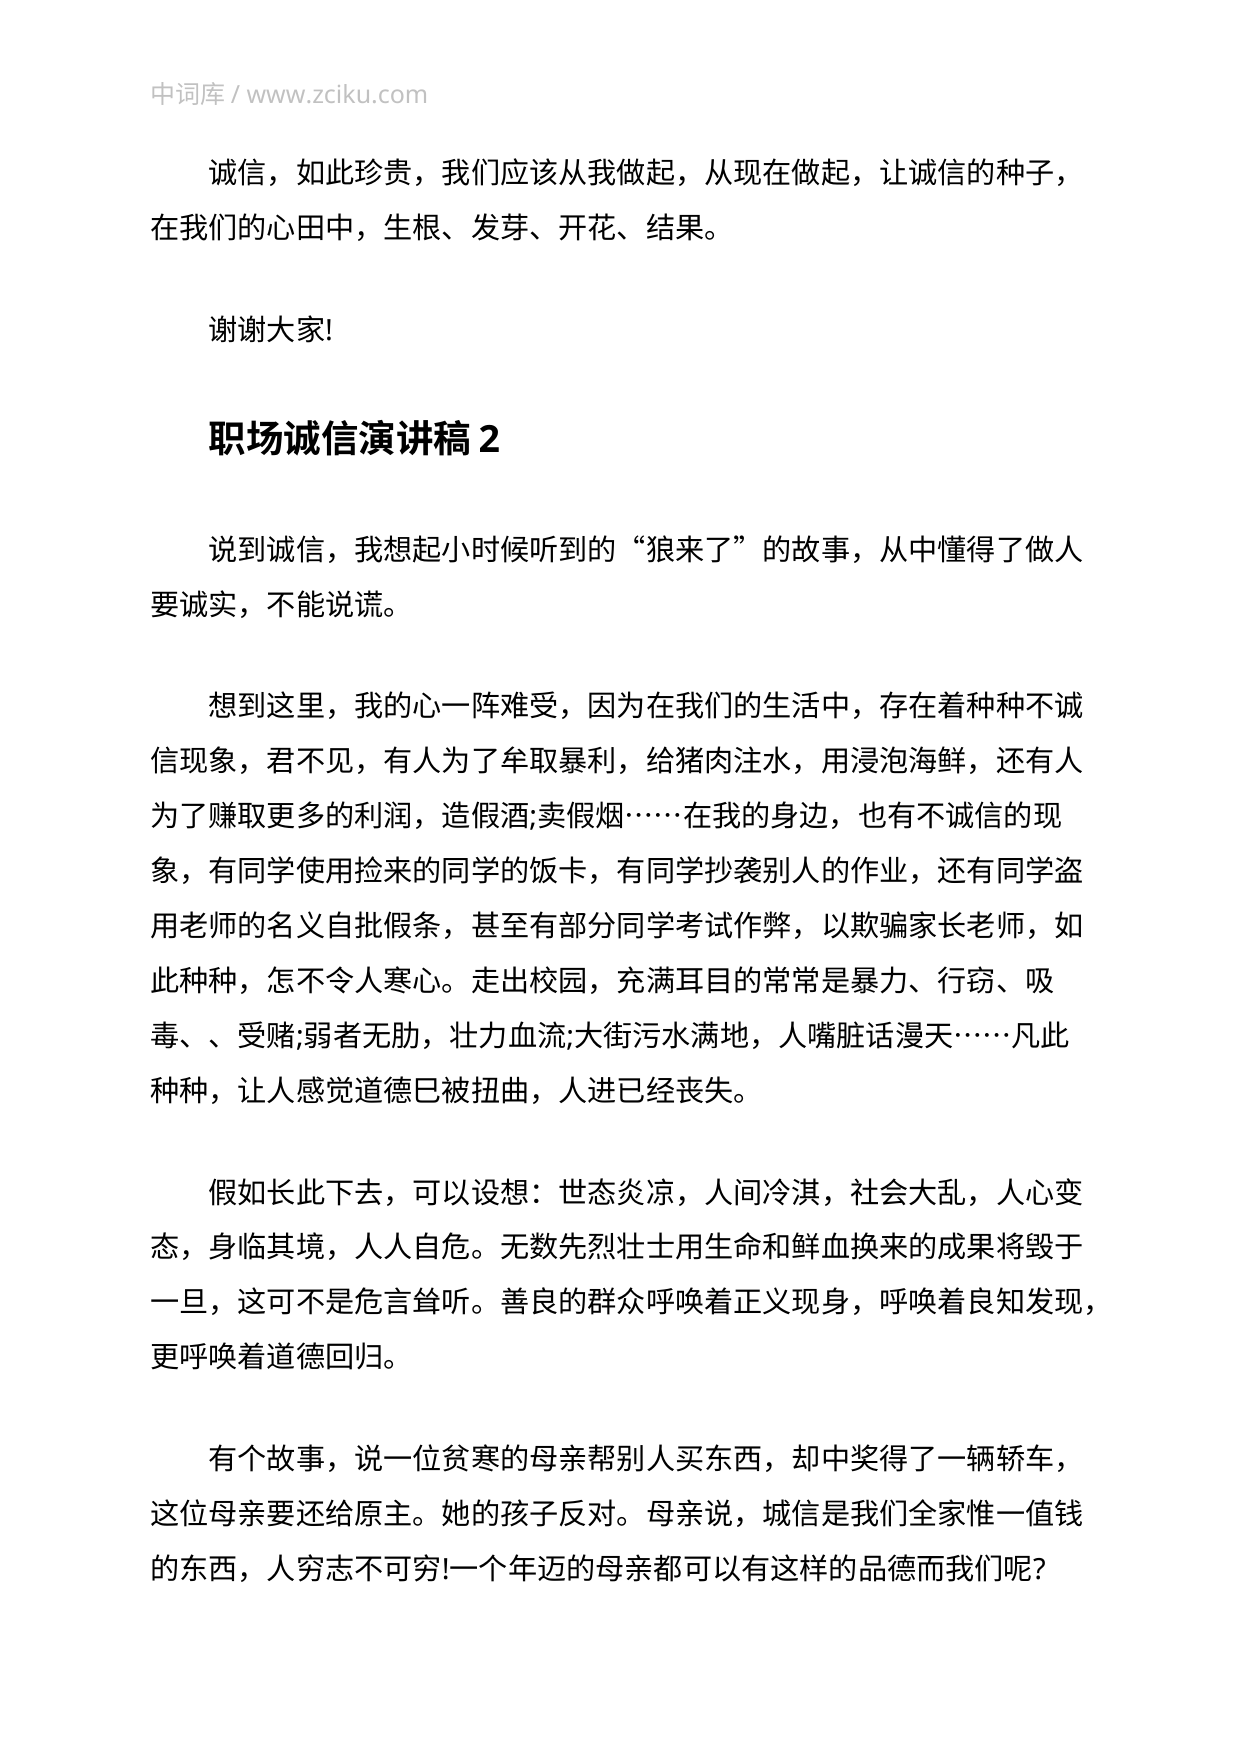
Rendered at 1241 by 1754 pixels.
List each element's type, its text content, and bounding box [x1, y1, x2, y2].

text 谢谢大家! [150, 307, 1090, 349]
text 有个故事，说一位贫寒的母亲帮别人买东西，却中奖得了一辆轿车，这位母亲要还给原主。她的孩子反对。母亲说，城信是我们全家惟一值钱的东西，人穷志不可穷!一个年迈的母亲都可以有这样的品德而我们呢? [150, 1436, 1090, 1588]
text 想到这里，我的心一阵难受，因为在我们的生活中，存在着种种不诚信现象，君不见，有人为了牟取暴利，给猪肉注水，用浸泡海鲜，还有人为了赚取更多的利润，造假酒;卖假烟……在我的身边，也有不诚信的现象，有同学使用捡来的同学的饭卡，有同学抄袭别人的作业，还有同学盗用老师的名义自批假条，甚至有部分同学考试作弊，以欺骗家长老师，如此种种，怎不令人寒心。走出校园，充满耳目的常常是暴力、行窃、吸毒、、受赌;弱者无肋，壮力血流;大街污水满地，人嘴脏话漫天……凡此种种，让人感觉道德巳被扭曲，人进已经丧失。 [150, 683, 1090, 1110]
text 假如长此下去，可以设想：世态炎凉，人间冷淇，社会大乱，人心变态，身临其境，人人自危。无数先烈壮士用生命和鲜血换来的成果将毁于一旦，这可不是危言耸听。善良的群众呼唤着正义现身，呼唤着良知发现，更呼唤着道德回归。 [150, 1169, 1090, 1376]
text 职场诚信演讲稿2 [150, 409, 1090, 463]
text 说到诚信，我想起小时候听到的“狼来了”的故事，从中懂得了做人要诚实，不能说谎。 [150, 526, 1090, 623]
text 诚信，如此珍贵，我们应该从我做起，从现在做起，让诚信的种子，在我们的心田中，生根、发芽、开花、结果。 [150, 150, 1090, 247]
